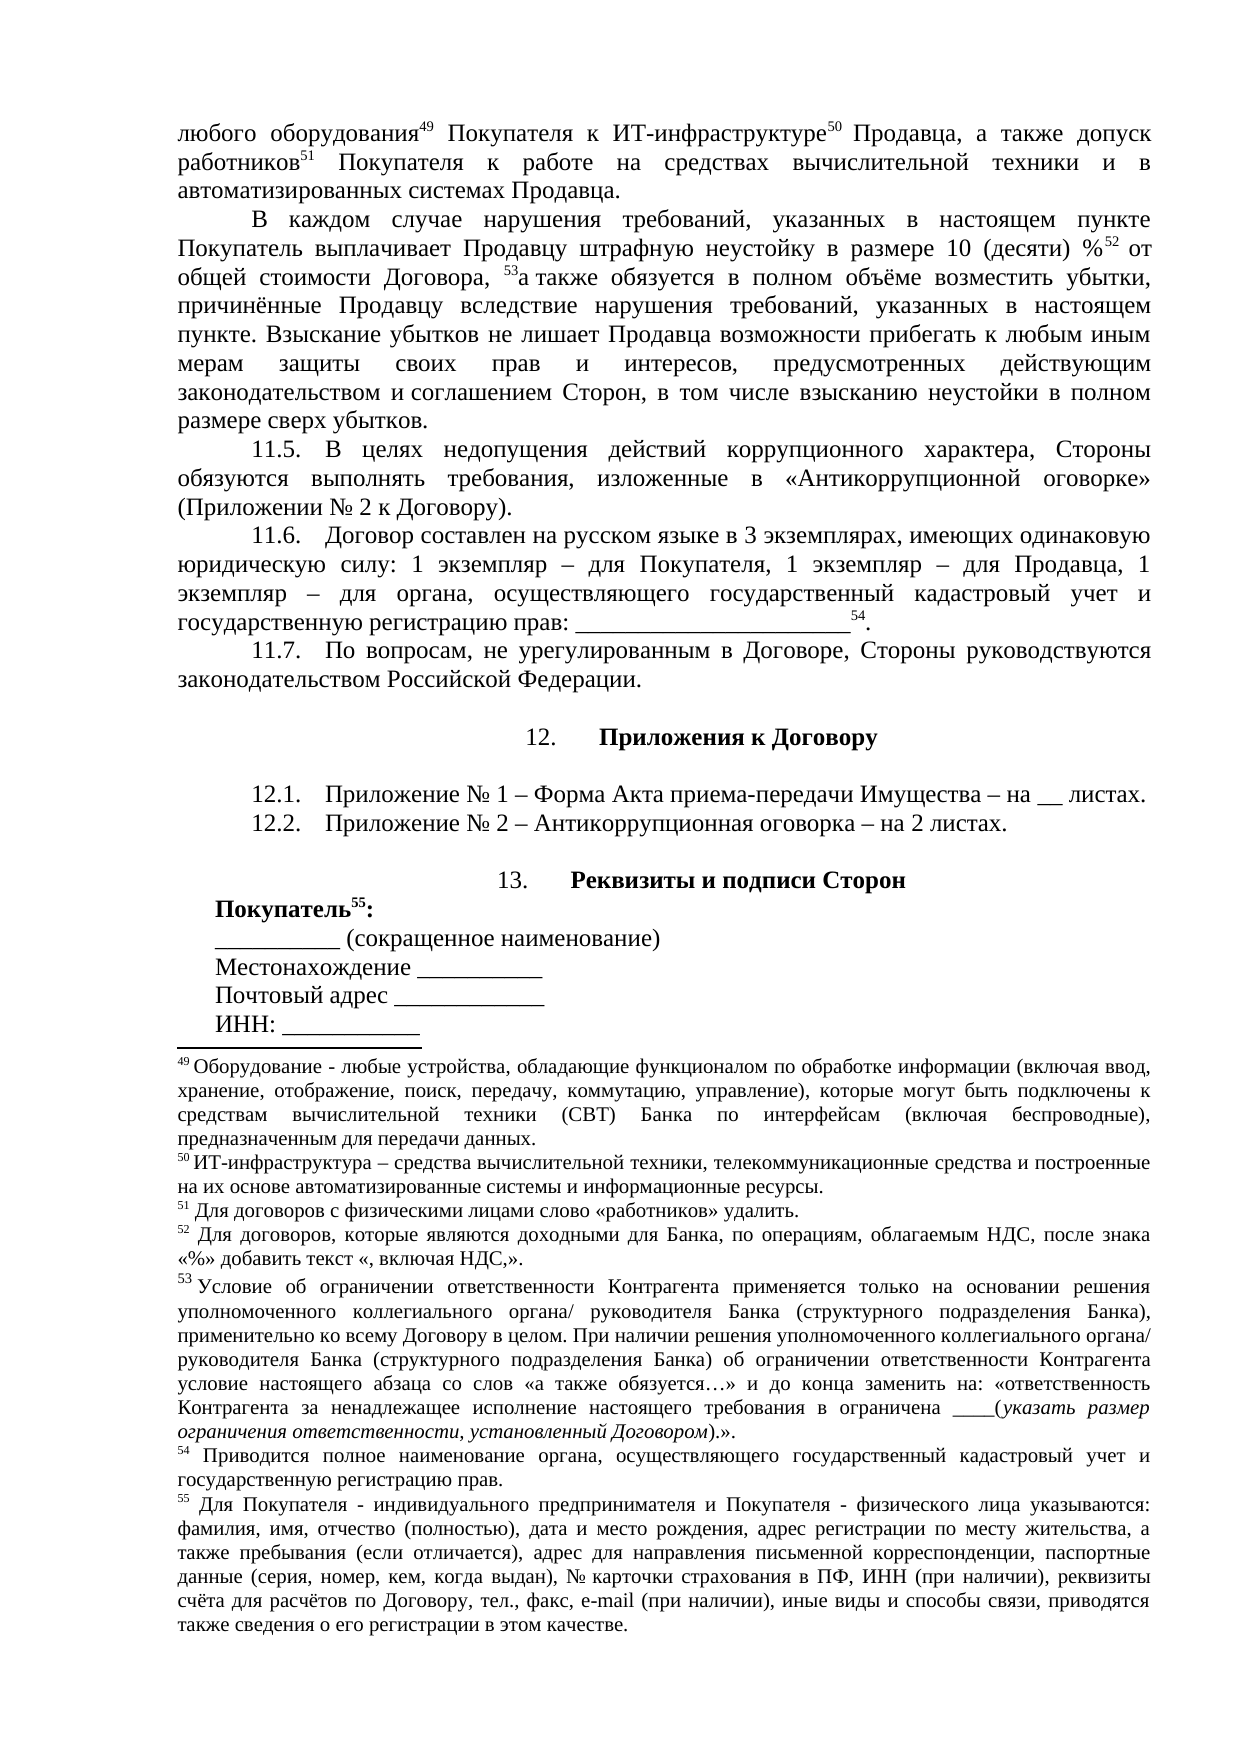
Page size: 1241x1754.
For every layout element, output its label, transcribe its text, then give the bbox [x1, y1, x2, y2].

list Приложение № 2 – Антикоррупционная оговорка – на 2 листах. [177, 808, 1152, 837]
text Почтовый адрес ____________ [177, 981, 1152, 1009]
list Приложение № 1 – Форма Акта приема-передачи Имущества – на __ листах. [177, 779, 1152, 808]
text __________ (сокращенное наименование) [177, 923, 1152, 952]
text В каждом случае нарушения требований, указанных в настоящем пункте Покупатель выплачивает Продавцу штрафную неустойку в размере 10 (десяти) % от общей стоимости Договора, а также обязуется в полном объёме возместить убытки, причинённые Продавцу вследствие нарушения требований, указанных в настоящем пункте. Взыскание убытков не лишает Продавца возможности прибегать к любым иным мерам защиты своих прав и интересов, предусмотренных действующим законодательством и соглашением Сторон, в том числе взысканию неустойки в полном размере сверх убытков. [177, 204, 1152, 434]
text ИНН: ___________ [177, 1009, 1152, 1038]
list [177, 118, 1152, 204]
list Реквизиты и подписи Сторон [177, 866, 1152, 894]
list Приложения к Договору [177, 722, 1152, 751]
list По вопросам, не урегулированным в Договоре, Стороны руководствуются законодательством Российской Федерации. [177, 636, 1152, 693]
text Местонахождение __________ [177, 952, 1152, 981]
text Покупатель: [177, 894, 1152, 923]
list Договор составлен на русском языке в 3 экземплярах, имеющих одинаковую юридическую силу: 1 экземпляр – для Покупателя, 1 экземпляр – для Продавца, 1 экземпляр – для органа, осуществляющего государственный кадастровый учет и государственную регистрацию прав: ______________________. [177, 521, 1152, 636]
list В целях недопущения действий коррупционного характера, Стороны обязуются выполнять требования, изложенные в «Антикоррупционной оговорке» (Приложении № 2 к Договору). [177, 434, 1152, 521]
